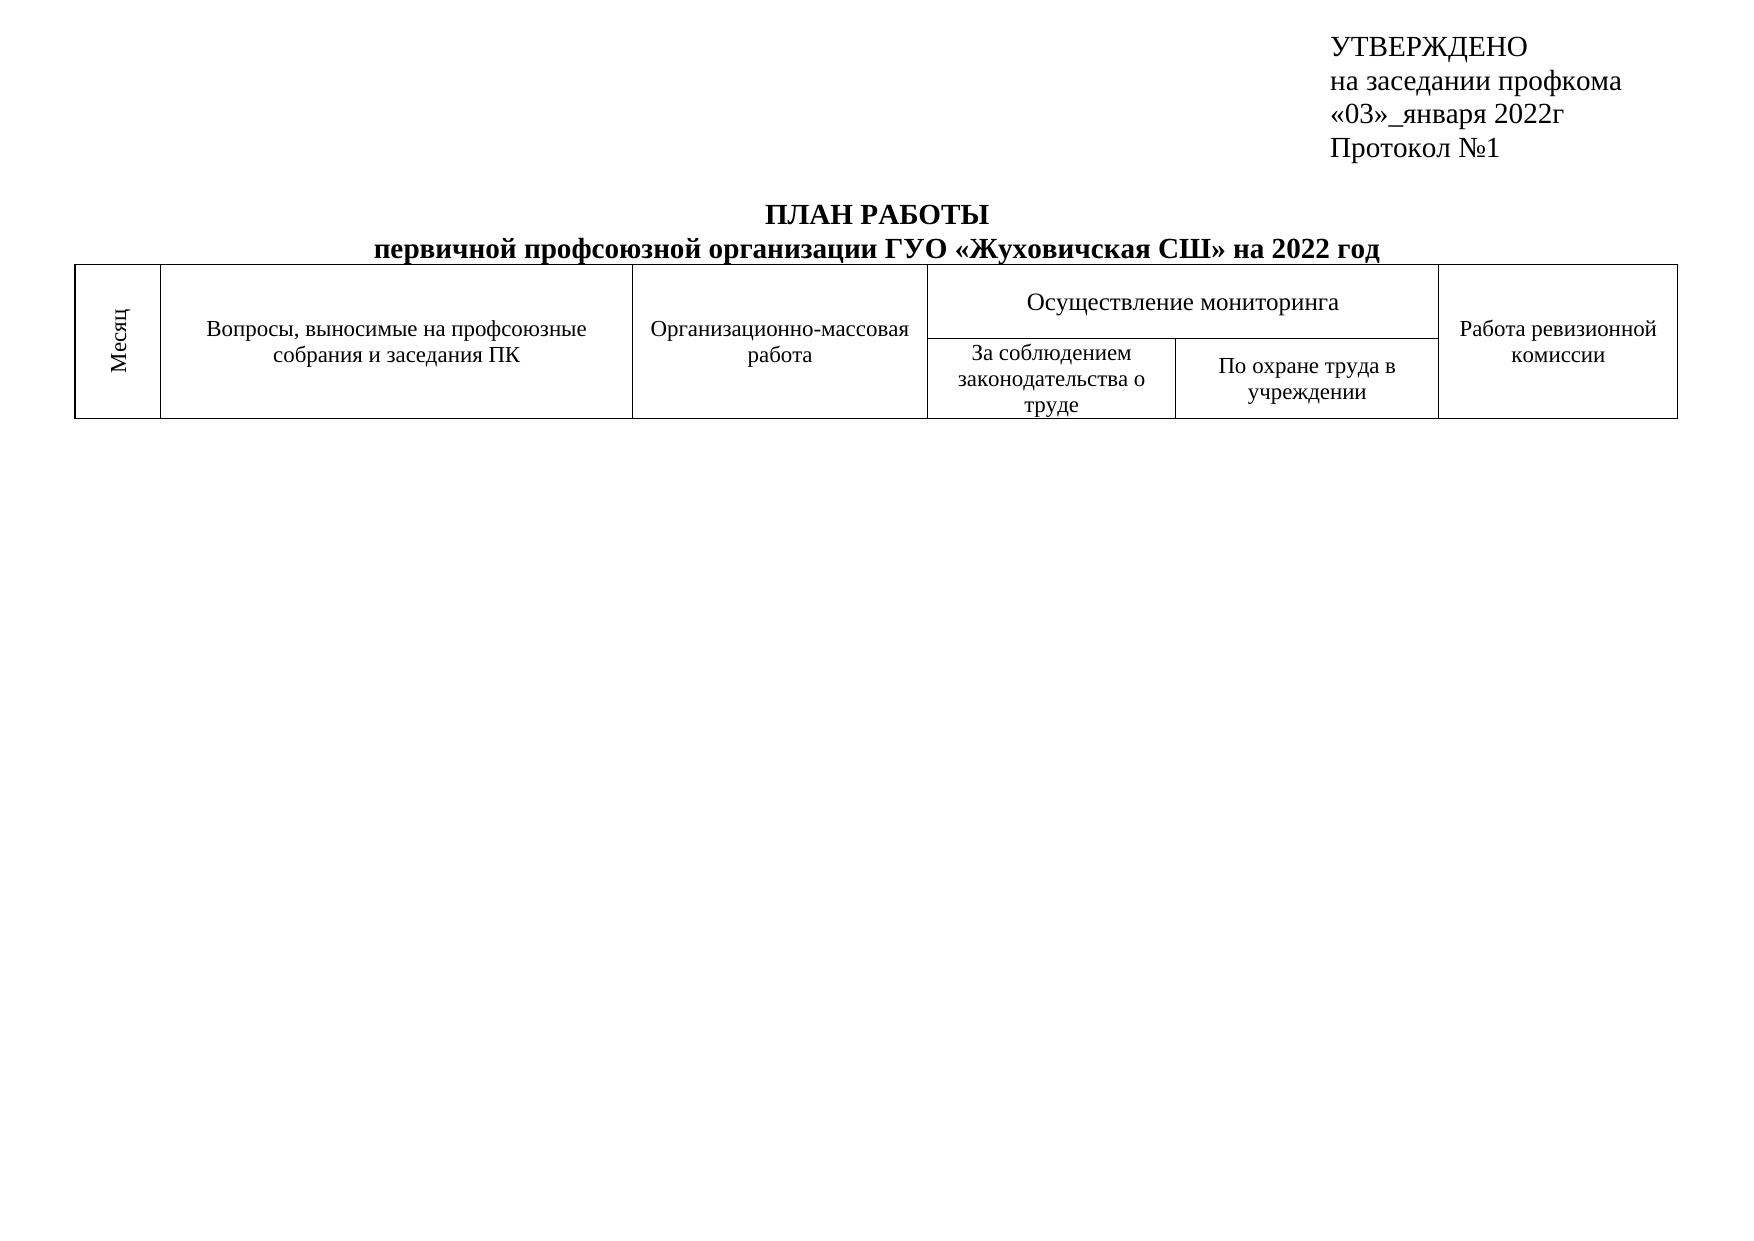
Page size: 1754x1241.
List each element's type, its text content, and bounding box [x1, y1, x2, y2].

table_header Работа ревизионной комиссии [1439, 265, 1677, 418]
table_header Осуществление мониторинга [928, 265, 1438, 337]
text на заседании профкома [1315, 63, 1679, 97]
table_header Месяц [76, 265, 160, 418]
text Протокол №1 [1315, 130, 1679, 164]
table_header Организационно-массовая работа [633, 265, 927, 418]
text УТВЕРЖДЕНО [1315, 29, 1679, 63]
table_header Вопросы, выносимые на профсоюзные собрания и заседания ПК [161, 265, 632, 418]
table_cell По охране труда в учреждении [1176, 339, 1438, 418]
text первичной профсоюзной организации ГУО «Жуховичская СШ» на 2022 год [75, 231, 1679, 264]
text «03»_января 2022г [1315, 97, 1679, 130]
text ПЛАН РАБОТЫ [75, 197, 1679, 231]
table_cell За соблюдением законодательства о труде [928, 339, 1175, 418]
